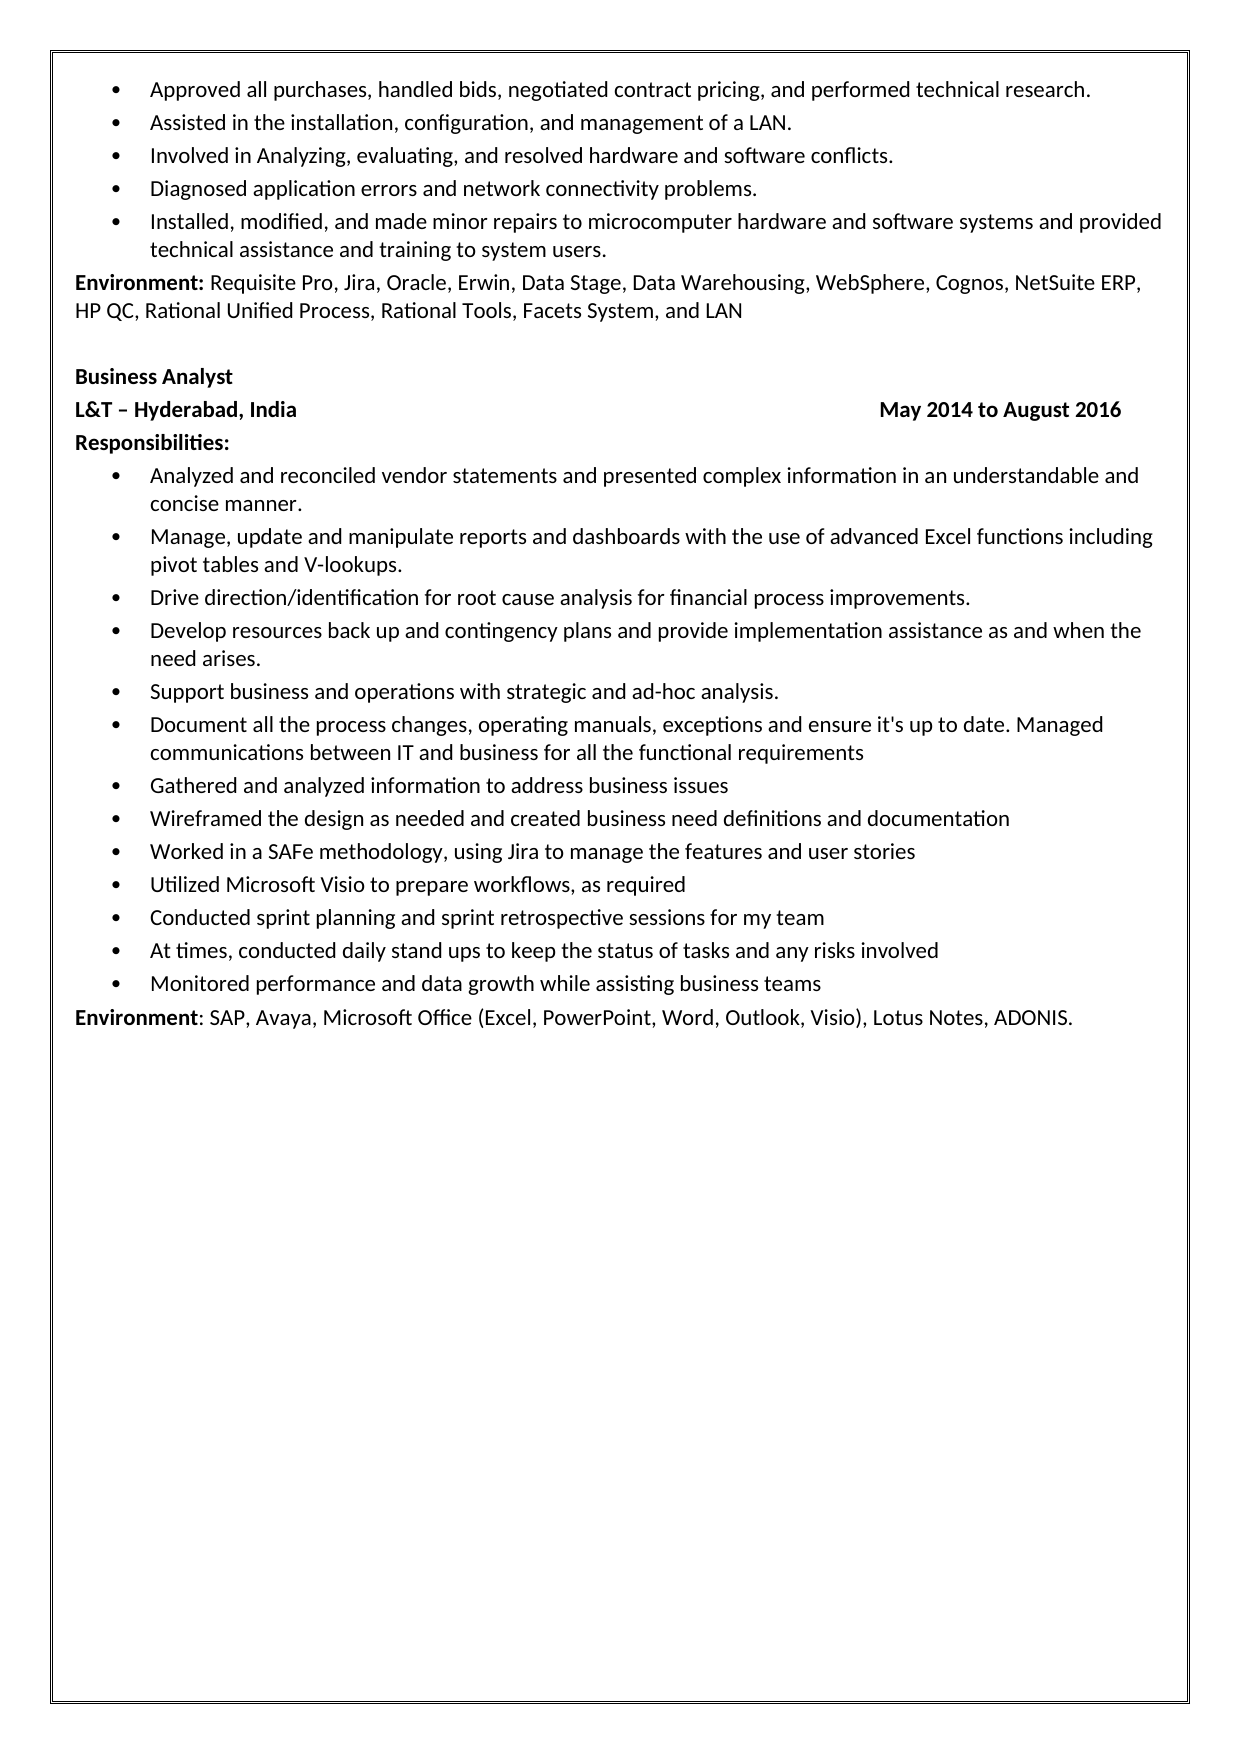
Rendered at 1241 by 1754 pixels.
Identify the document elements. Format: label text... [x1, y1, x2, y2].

list Monitored performance and data growth while assisting business teams [112, 969, 1165, 998]
list Involved in Analyzing, evaluating, and resolved hardware and software conflicts. [112, 141, 1165, 169]
list Analyzed and reconciled vendor statements and presented complex information in an understandable and concise manner. [112, 461, 1165, 517]
list Support business and operations with strategic and ad-hoc analysis. [112, 677, 1165, 705]
text Business Analyst [75, 362, 1165, 390]
list Approved all purchases, handled bids, negotiated contract pricing, and performed technical research. [112, 75, 1165, 103]
list Diagnosed application errors and network connectivity problems. [112, 174, 1165, 202]
text Responsibilities: [75, 428, 1165, 456]
list Assisted in the installation, configuration, and management of a LAN. [112, 108, 1165, 136]
list Utilized Microsoft Visio to prepare workflows, as required [112, 871, 1165, 898]
text Environment: SAP, Avaya, Microsoft Office (Excel, PowerPoint, Word, Outlook, Visio), Lotus Notes, ADONIS. [75, 1003, 1165, 1031]
list Drive direction/identification for root cause analysis for financial process improvements. [112, 583, 1165, 611]
list Gathered and analyzed information to address business issues [112, 771, 1165, 799]
list Develop resources back up and contingency plans and provide implementation assistance as and when the need arises. [112, 616, 1165, 672]
list At times, conducted daily stand ups to keep the status of tasks and any risks involved [112, 937, 1165, 964]
text L&T – Hyderabad, India May 2014 to August 2016 [75, 395, 1165, 423]
list Manage, update and manipulate reports and dashboards with the use of advanced Excel functions including pivot tables and V-lookups. [112, 522, 1165, 578]
list Wireframed the design as needed and created business need definitions and documentation [112, 804, 1165, 832]
list Worked in a SAFe methodology, using Jira to manage the features and user stories [112, 837, 1165, 866]
list Installed, modified, and made minor repairs to microcomputer hardware and software systems and provided technical assistance and training to system users. [112, 207, 1165, 263]
list Document all the process changes, operating manuals, exceptions and ensure it's up to date. Managed communications between IT and business for all the functional requirements [112, 710, 1165, 766]
list Conducted sprint planning and sprint retrospective sessions for my team [112, 903, 1165, 932]
text Environment: Requisite Pro, Jira, Oracle, Erwin, Data Stage, Data Warehousing, WebSphere, Cognos, NetSuite ERP, HP QC, Rational Unified Process, Rational Tools, Facets System, and LAN [75, 268, 1165, 324]
